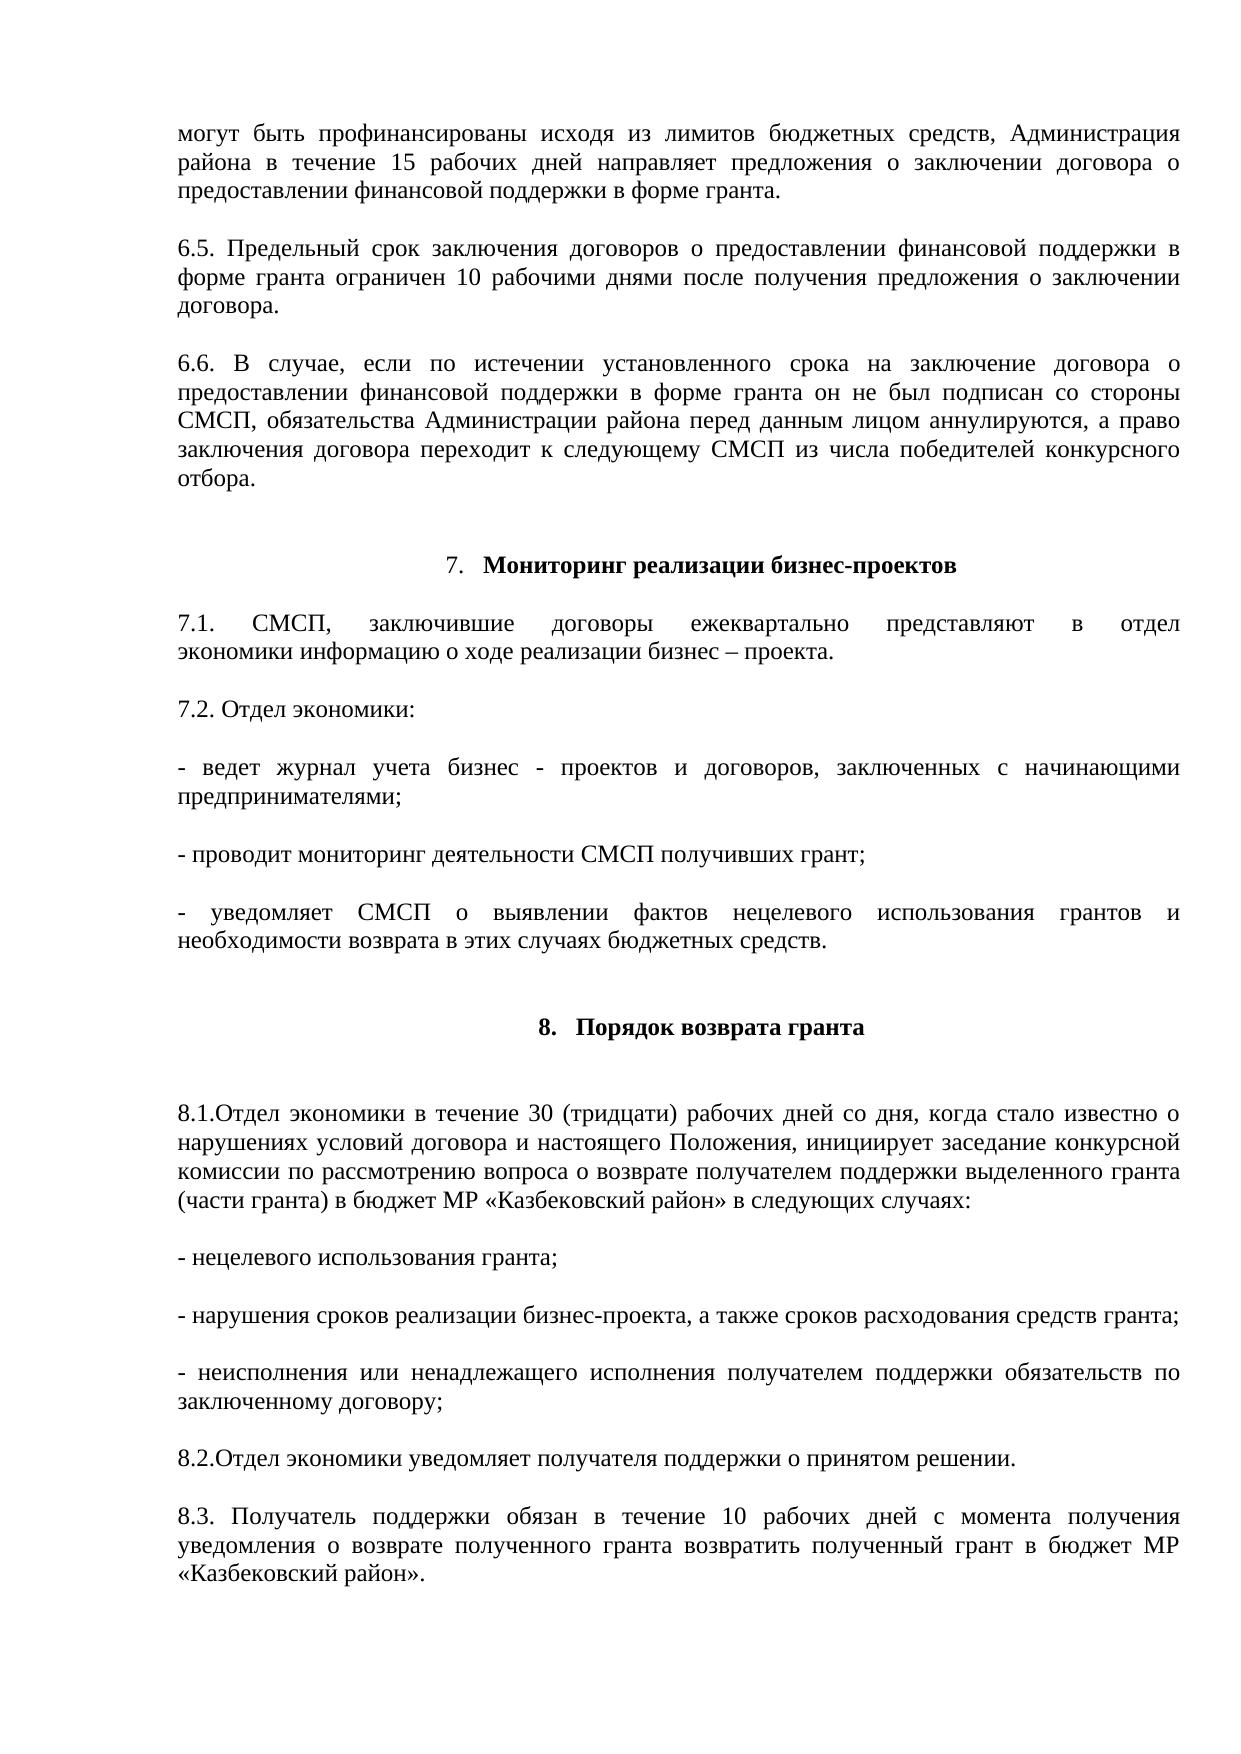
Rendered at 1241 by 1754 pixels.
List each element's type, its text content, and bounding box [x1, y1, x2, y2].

text 6.5. Предельный срок заключения договоров о предоставлении финансовой поддержки в форме гранта ограничен 10 рабочими днями после получения предложения о заключении договора. [177, 233, 1181, 319]
list Мониторинг реализации бизнес-проектов [222, 550, 1181, 578]
text - уведомляет СМСП о выявлении фактов нецелевого использования грантов и необходимости возврата в этих случаях бюджетных средств. [177, 897, 1181, 954]
text 8.2.Отдел экономики уведомляет получателя поддержки о принятом решении. [177, 1443, 1181, 1472]
text 7.1. СМСП, заключившие договоры ежеквартально представляют в отдел экономики информацию о ходе реализации бизнес – проекта. [177, 608, 1181, 665]
list Порядок возврата гранта [222, 1012, 1181, 1041]
text - нецелевого использования гранта; [177, 1242, 1181, 1271]
text 6.6. В случае, если по истечении установленного срока на заключение договора о предоставлении финансовой поддержки в форме гранта он не был подписан со стороны СМСП, обязательства Администрации района перед данным лицом аннулируются, а право заключения договора переходит к следующему СМСП из числа победителей конкурсного отбора. [177, 348, 1181, 492]
text - нарушения сроков реализации бизнес-проекта, а также сроков расходования средств гранта; [177, 1300, 1181, 1328]
text - ведет журнал учета бизнес - проектов и договоров, заключенных с начинающими предпринимателями; [177, 752, 1181, 810]
text 8.1.Отдел экономики в течение 30 (тридцати) рабочих дней со дня, когда стало известно о нарушениях условий договора и настоящего Положения, инициирует заседание конкурсной комиссии по рассмотрению вопроса о возврате получателем поддержки выделенного гранта (части гранта) в бюджет МР «Казбековский район» в следующих случаях: [177, 1098, 1181, 1213]
text - неисполнения или ненадлежащего исполнения получателем поддержки обязательств по заключенному договору; [177, 1357, 1181, 1415]
text - проводит мониторинг деятельности СМСП получивших грант; [177, 839, 1181, 868]
list 8.3. Получатель поддержки обязан в течение 10 рабочих дней с момента получения уведомления о возврате полученного гранта возвратить полученный грант в бюджет МР «Казбековский район». [177, 1501, 1181, 1587]
text 7.2. Отдел экономики: [177, 694, 1181, 723]
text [177, 118, 1181, 204]
